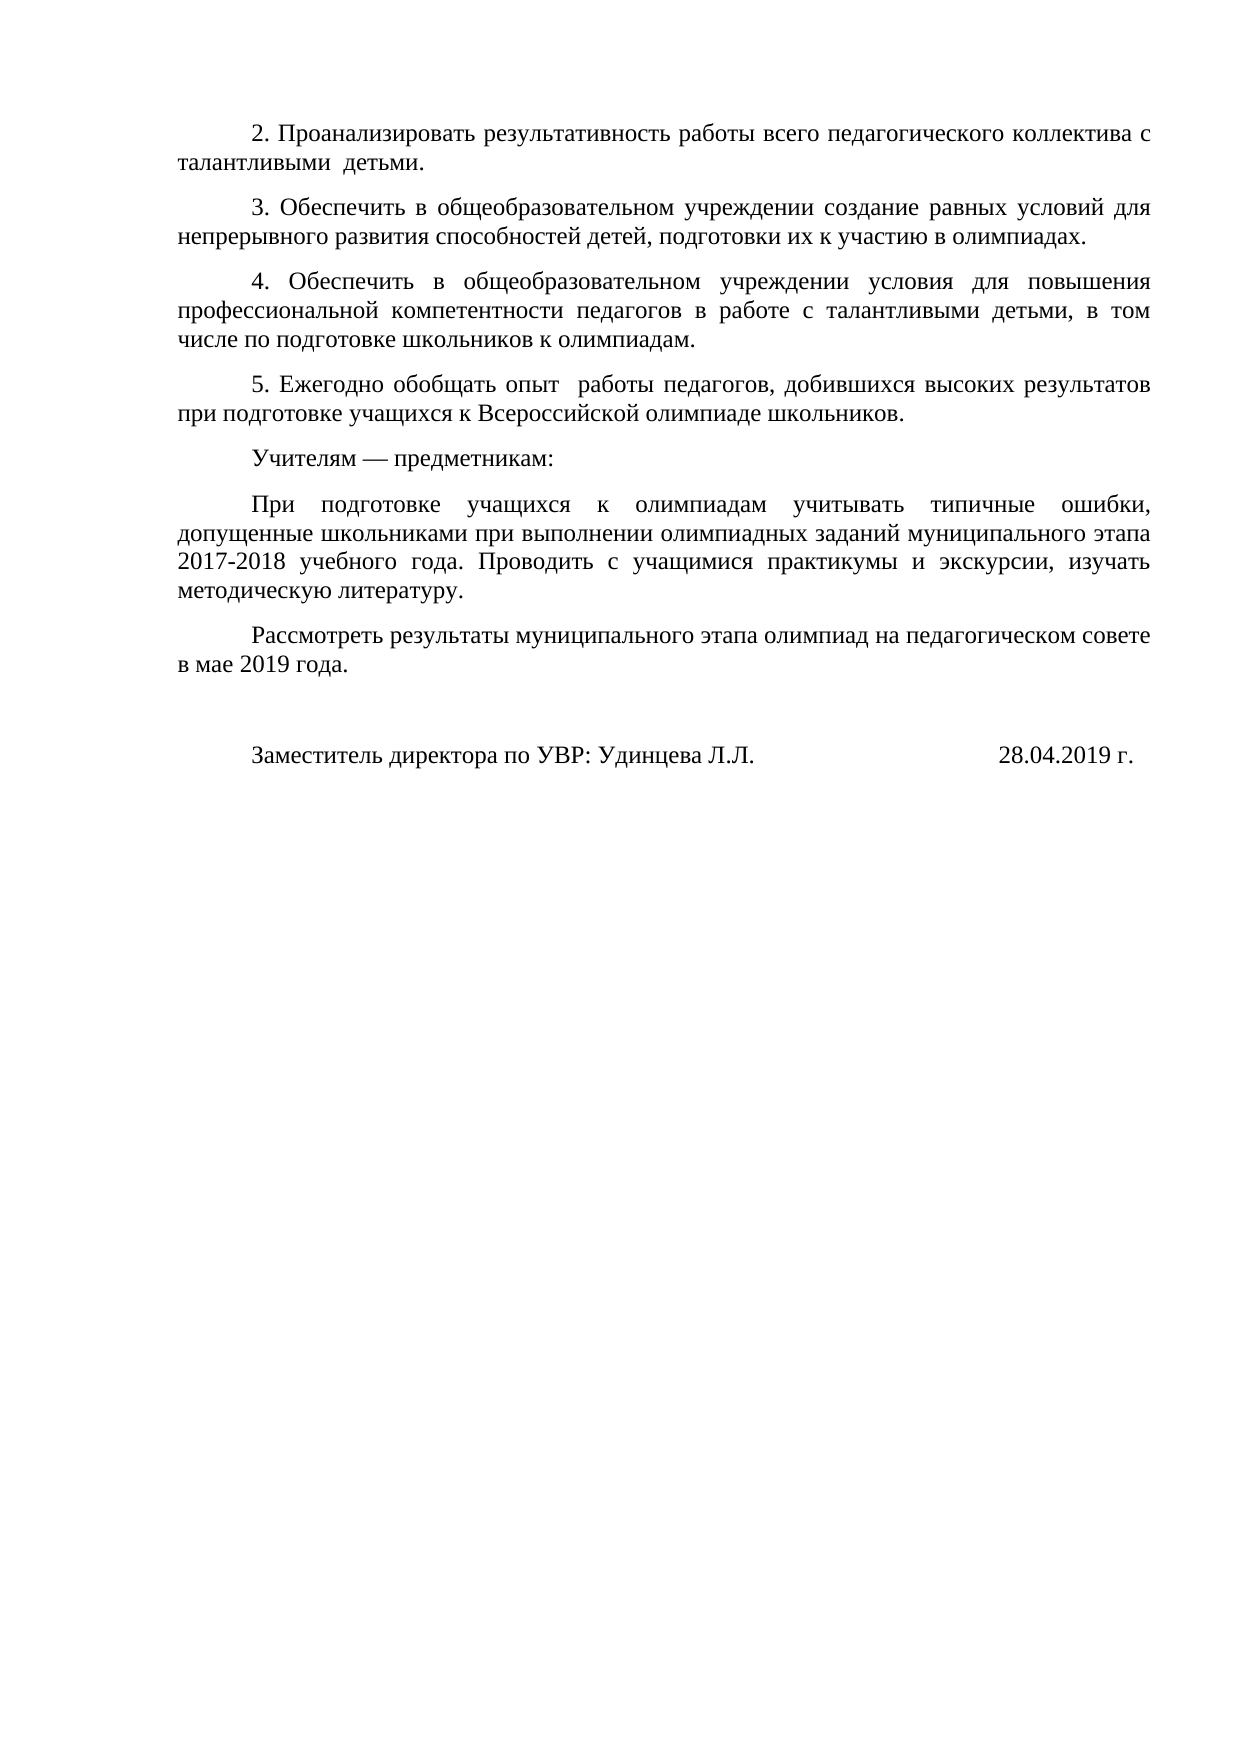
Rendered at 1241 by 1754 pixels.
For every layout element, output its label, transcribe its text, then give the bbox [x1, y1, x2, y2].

text 2. Проанализировать результативность работы всего педагогического коллектива с талантливыми детьми. [177, 118, 1152, 176]
text При подготовке учащихся к олимпиадам учитывать типичные ошибки, допущенные школьниками при выполнении олимпиадных заданий муниципального этапа 2017-2018 учебного года. Проводить с учащимися практикумы и экскурсии, изучать методическую литературу. [177, 489, 1152, 604]
text 5. Ежегодно обобщать опыт работы педагогов, добившихся высоких результатов при подготовке учащихся к Всероссийской олимпиаде школьников. [177, 369, 1152, 427]
text 3. Обеспечить в общеобразовательном учреждении создание равных условий для непрерывного развития способностей детей, подготовки их к участию в олимпиадах. [177, 192, 1152, 250]
text Учителям — предметникам: [177, 443, 1152, 472]
text 4. Обеспечить в общеобразовательном учреждении условия для повышения профессиональной компетентности педагогов в работе с талантливыми детьми, в том числе по подготовке школьников к олимпиадам. [177, 266, 1152, 353]
text Рассмотреть результаты муниципального этапа олимпиад на педагогическом совете в мае 2019 года. [177, 621, 1152, 678]
text Заместитель директора по УВР: Удинцева Л.Л. 28.04.2019 г. [177, 740, 1152, 769]
